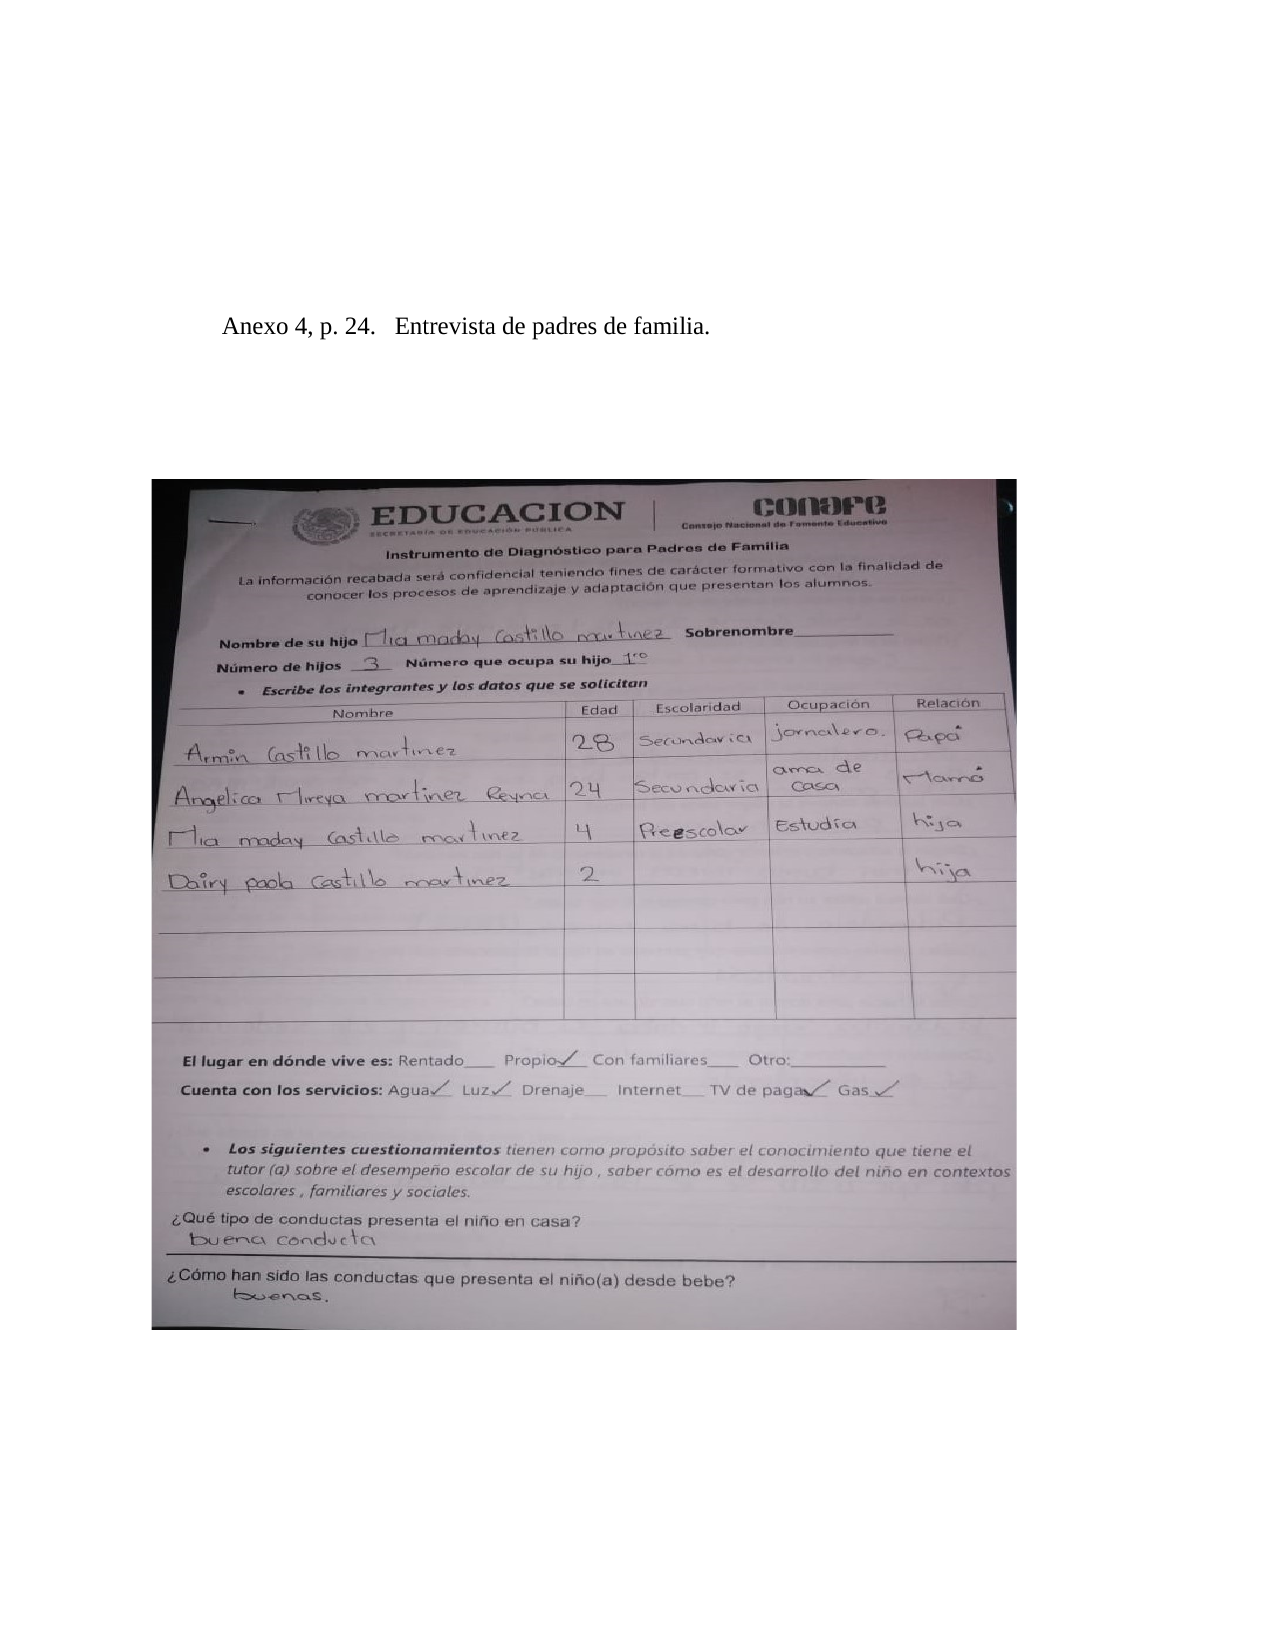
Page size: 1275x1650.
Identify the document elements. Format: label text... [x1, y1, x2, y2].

text Anexo 4, p. 24. Entrevista de padres de familia. [148, 311, 1127, 339]
picture [151, 479, 1017, 1328]
